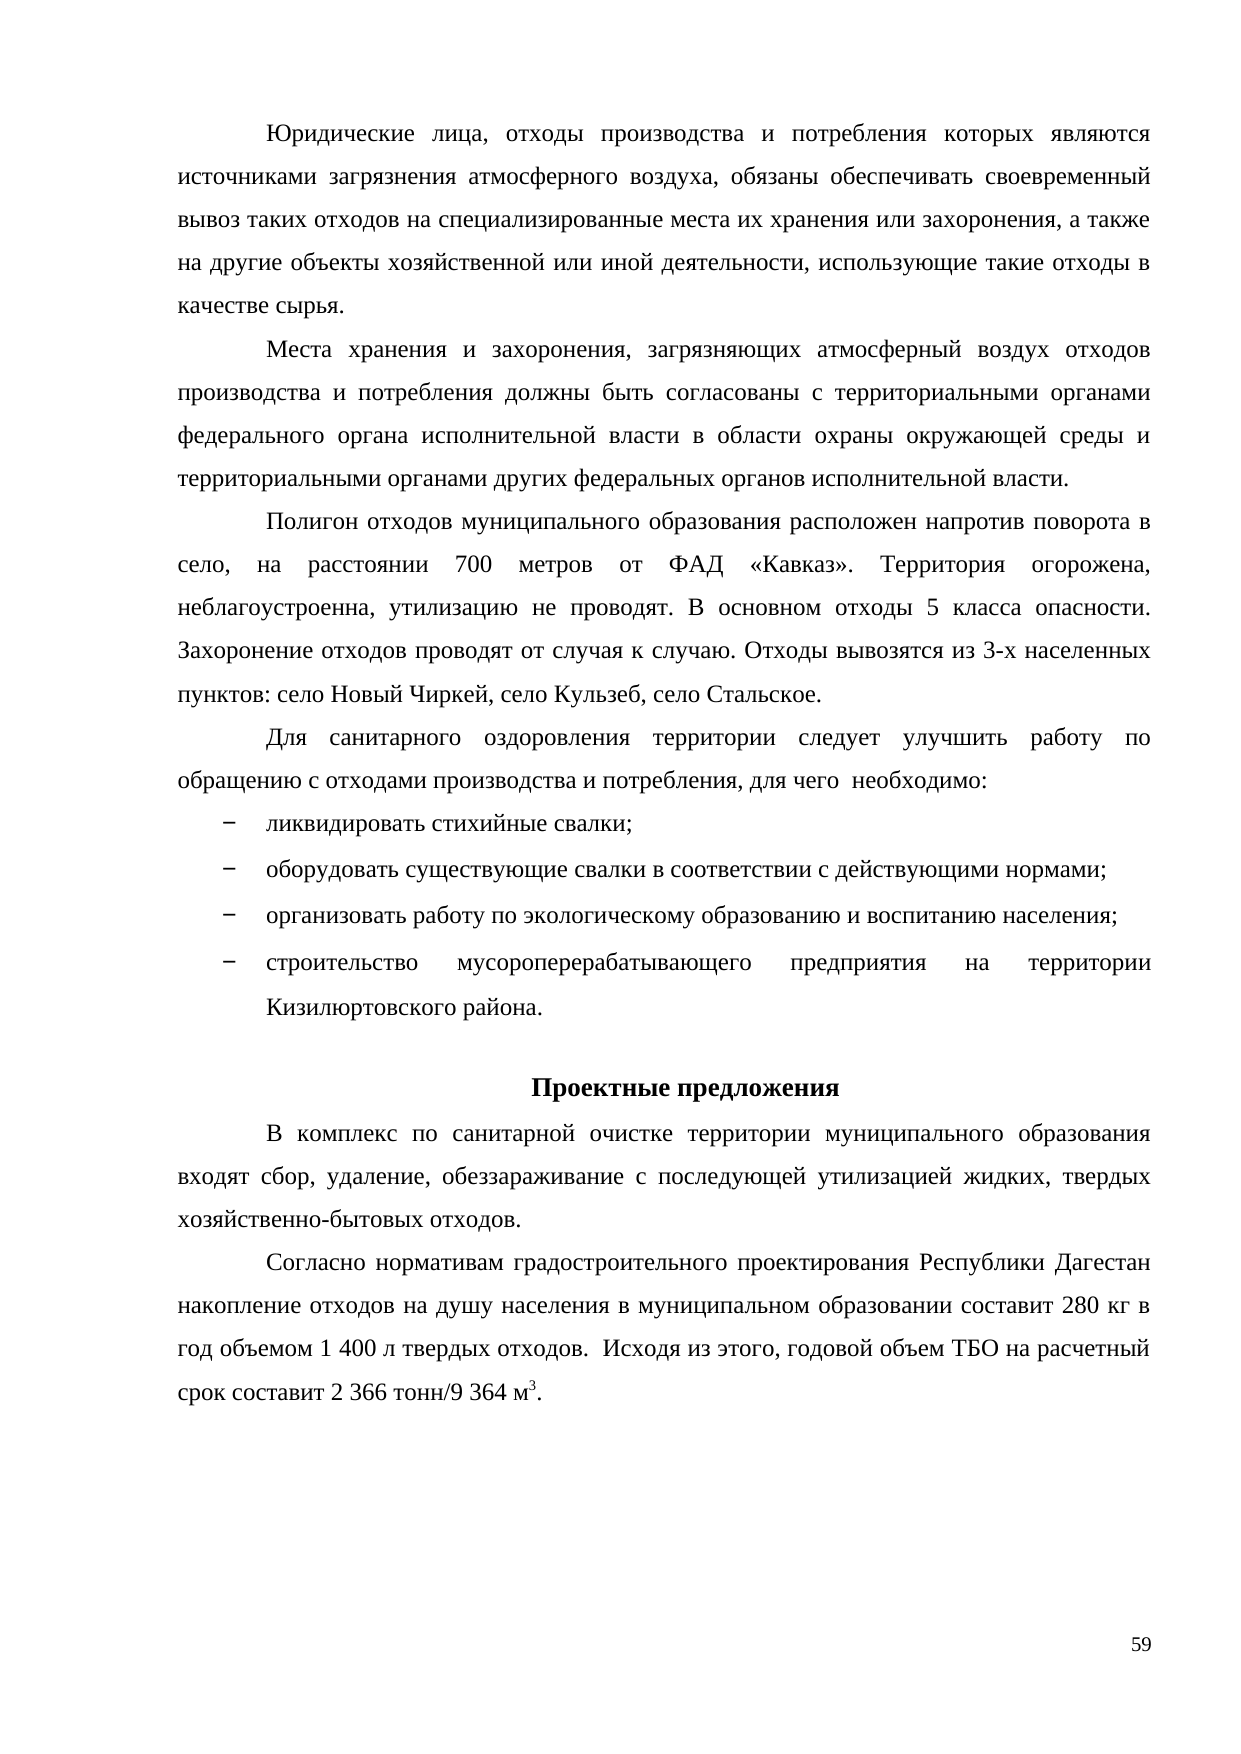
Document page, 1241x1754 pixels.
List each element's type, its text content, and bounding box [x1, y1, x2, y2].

text В комплекс по санитарной очистке территории муниципального образования входят сбор, удаление, обеззараживание с последующей утилизацией жидких, твердых хозяйственно-бытовых отходов. [177, 1118, 1152, 1233]
list Проектные предложения [219, 1071, 1152, 1102]
list строительство мусороперерабатывающего предприятия на территории Кизилюртовского района. [222, 947, 1152, 1021]
text Места хранения и захоронения, загрязняющих атмосферный воздух отходов производства и потребления должны быть согласованы с территориальными органами федерального органа исполнительной власти в области охраны окружающей среды и территориальными органами других федеральных органов исполнительной власти. [177, 334, 1152, 492]
text Для санитарного оздоровления территории следует улучшить работу по обращению с отходами производства и потребления, для чего необходимо: [177, 722, 1152, 794]
text Согласно нормативам градостроительного проектирования Республики Дагестан накопление отходов на душу населения в муниципальном образовании составит 280 кг в год объемом 1 400 л твердых отходов. Исходя из этого, годовой объем ТБО на расчетный срок составит 2 366 тонн/9 364 м3. [177, 1247, 1152, 1405]
text Юридические лица, отходы производства и потребления которых являются источниками загрязнения атмосферного воздуха, обязаны обеспечивать своевременный вывоз таких отходов на специализированные места их хранения или захоронения, а также на другие объекты хозяйственной или иной деятельности, использующие такие отходы в качестве сырья. [177, 118, 1152, 319]
list организовать работу по экологическому образованию и воспитанию населения; [222, 901, 1152, 931]
list ликвидировать стихийные свалки; [222, 808, 1152, 839]
list оборудовать существующие свалки в соответствии с действующими нормами; [222, 854, 1152, 885]
text Полигон отходов муниципального образования расположен напротив поворота в село, на расстоянии от ФАД «Кавказ». Территория огорожена, неблагоустроенна, утилизацию не проводят. В основном отходы 5 класса опасности. Захоронение отходов проводят от случая к случаю. Отходы вывозятся из 3-х населенных пунктов: село Новый Чиркей, село Кульзеб, село Стальское. [177, 506, 1152, 707]
